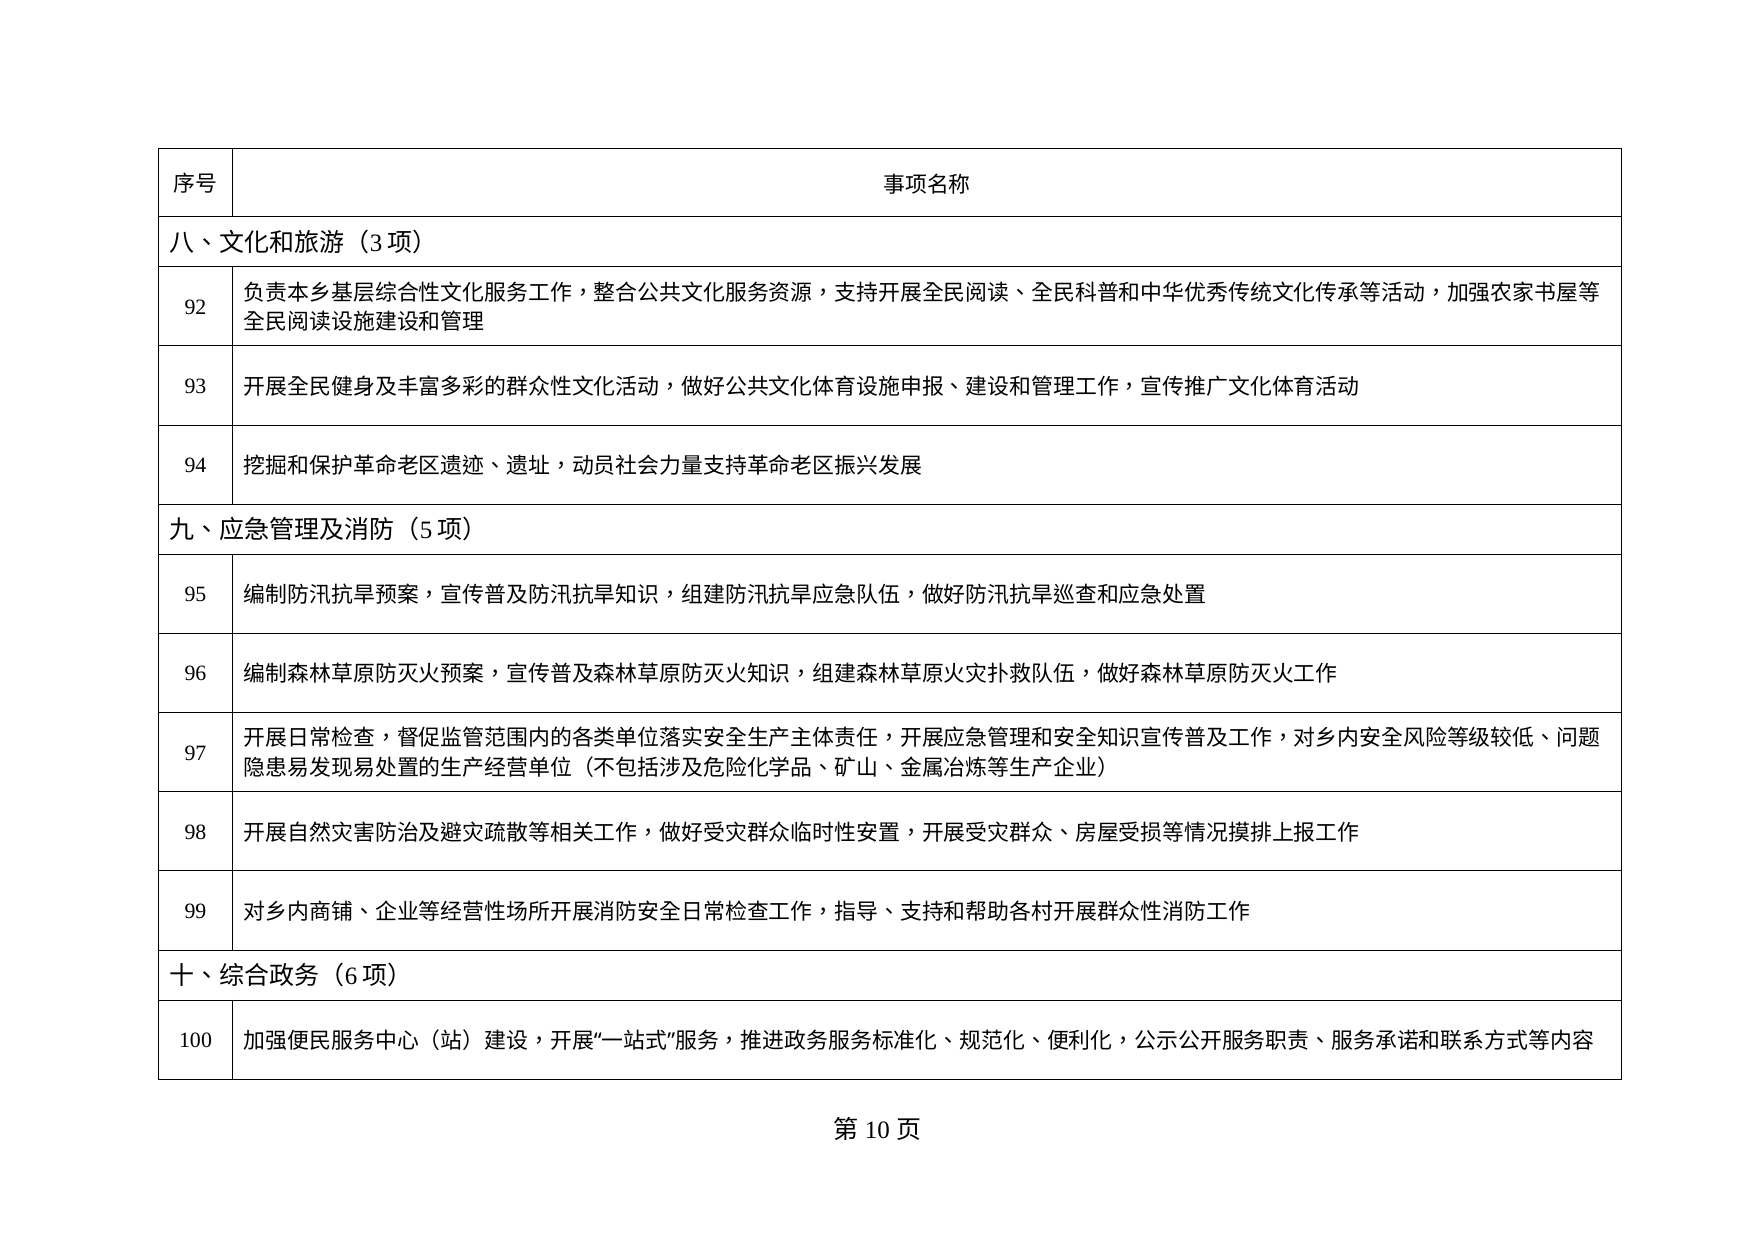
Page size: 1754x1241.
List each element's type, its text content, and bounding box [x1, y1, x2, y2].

table_cell 98 [159, 792, 232, 870]
table_cell 95 [159, 555, 232, 633]
table_cell 100 [159, 1001, 232, 1079]
table_cell 八、文化和旅游（3项） [159, 217, 1621, 266]
table_cell 对乡内商铺、企业等经营性场所开展消防安全日常检查工作，指导、支持和帮助各村开展群众性消防工作 [233, 871, 1621, 949]
table_cell 十、综合政务（6项） [159, 951, 1621, 999]
table_header 序号 [159, 149, 232, 216]
table_cell 开展日常检查，督促监管范围内的各类单位落实安全生产主体责任，开展应急管理和安全知识宣传普及工作，对乡内安全风险等级较低、问题隐患易发现易处置的生产经营单位（不包括涉及危险化学品、矿山、金属冶炼等生产企业） [233, 713, 1621, 791]
table_cell 94 [159, 426, 232, 504]
table_cell 挖掘和保护革命老区遗迹、遗址，动员社会力量支持革命老区振兴发展 [233, 426, 1621, 504]
table_cell 编制防汛抗旱预案，宣传普及防汛抗旱知识，组建防汛抗旱应急队伍，做好防汛抗旱巡查和应急处置 [233, 555, 1621, 633]
table_cell 99 [159, 871, 232, 949]
table_cell 97 [159, 713, 232, 791]
table_cell 开展全民健身及丰富多彩的群众性文化活动，做好公共文化体育设施申报、建设和管理工作，宣传推广文化体育活动 [233, 346, 1621, 424]
table_cell 开展自然灾害防治及避灾疏散等相关工作，做好受灾群众临时性安置，开展受灾群众、房屋受损等情况摸排上报工作 [233, 792, 1621, 870]
table_cell 编制森林草原防灭火预案，宣传普及森林草原防灭火知识，组建森林草原火灾扑救队伍，做好森林草原防灭火工作 [233, 634, 1621, 712]
table_header 事项名称 [233, 149, 1621, 216]
table_cell 93 [159, 346, 232, 424]
table_cell 加强便民服务中心（站）建设，开展“一站式”服务，推进政务服务标准化、规范化、便利化，公示公开服务职责、服务承诺和联系方式等内容 [233, 1001, 1621, 1079]
table_cell 92 [159, 267, 232, 345]
table_cell 九、应急管理及消防（5项） [159, 505, 1621, 554]
table_cell 负责本乡基层综合性文化服务工作，整合公共文化服务资源，支持开展全民阅读、全民科普和中华优秀传统文化传承等活动，加强农家书屋等全民阅读设施建设和管理 [233, 267, 1621, 345]
table_cell 96 [159, 634, 232, 712]
